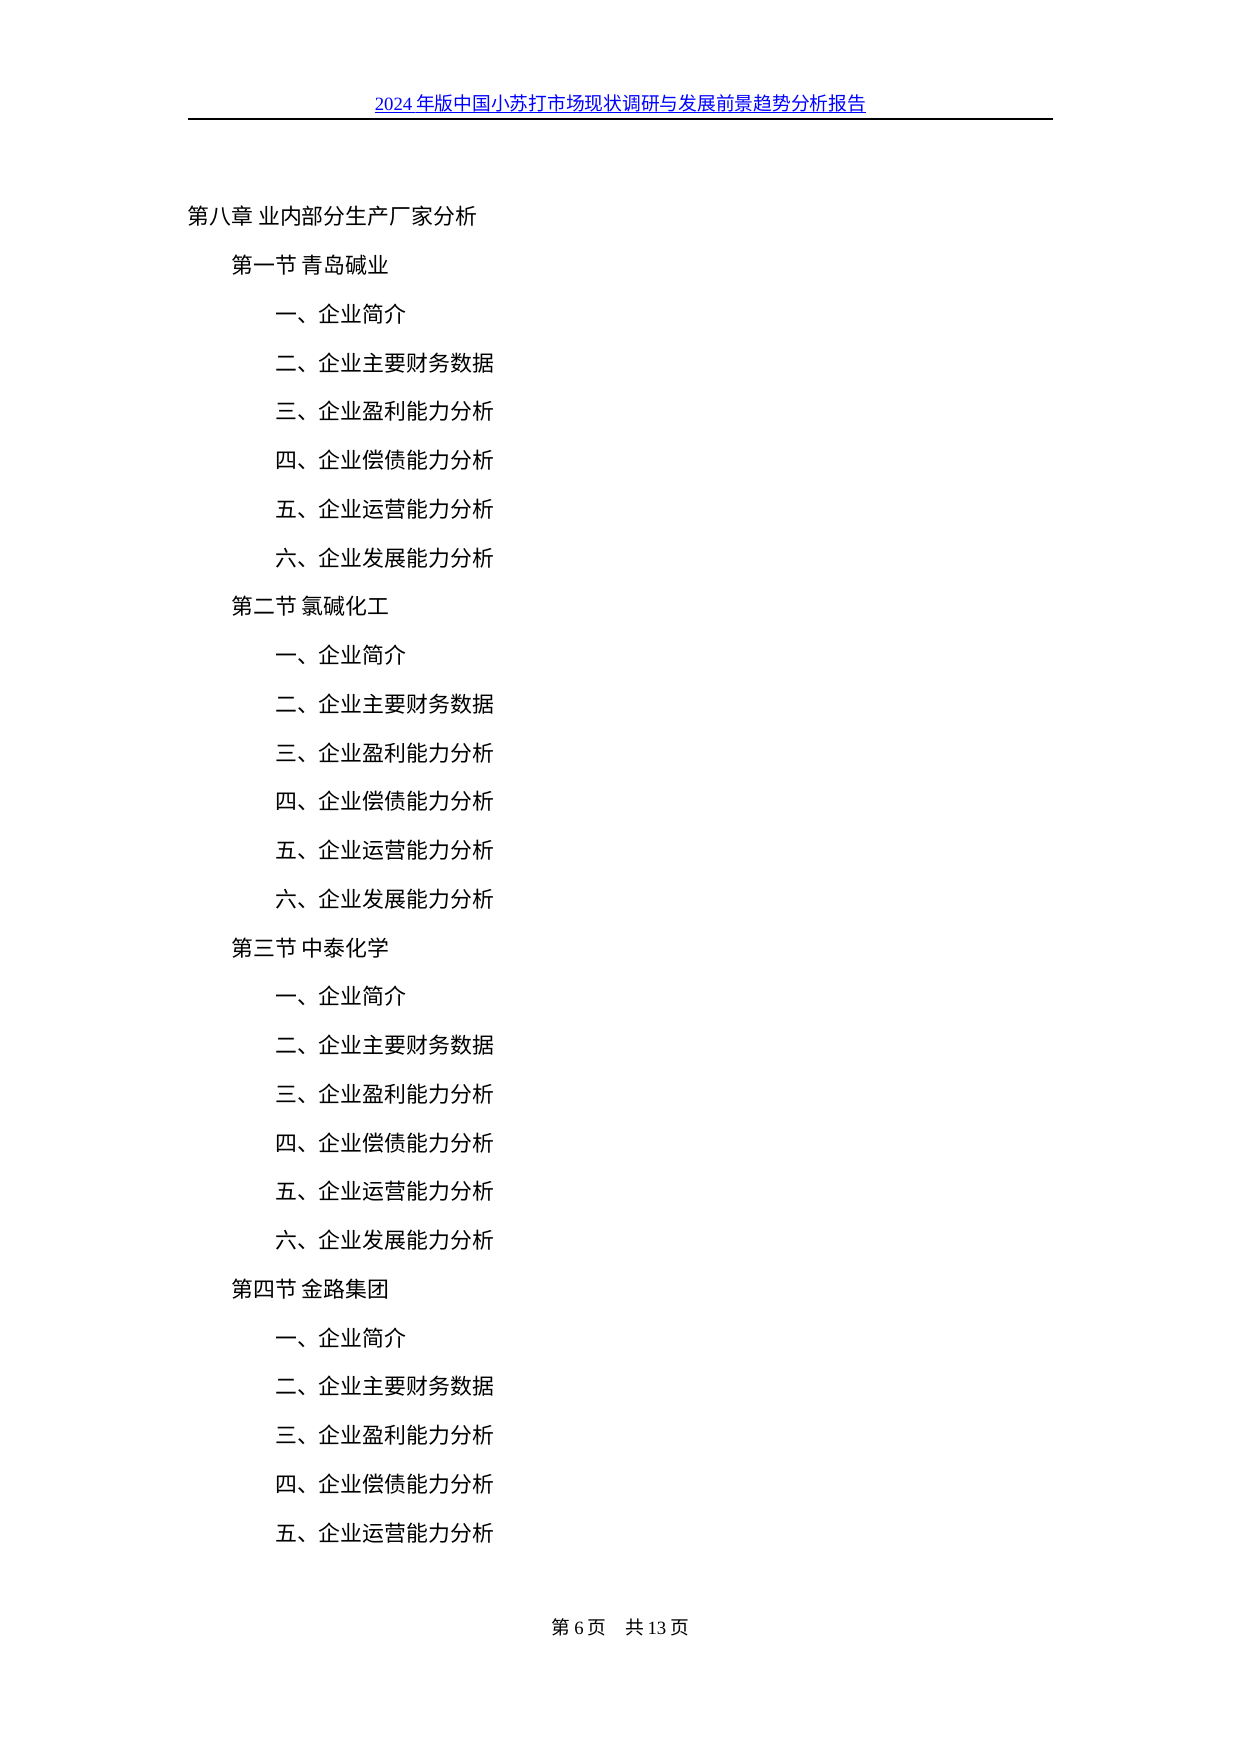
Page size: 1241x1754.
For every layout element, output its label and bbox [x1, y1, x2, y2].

text [187, 150, 1053, 1548]
